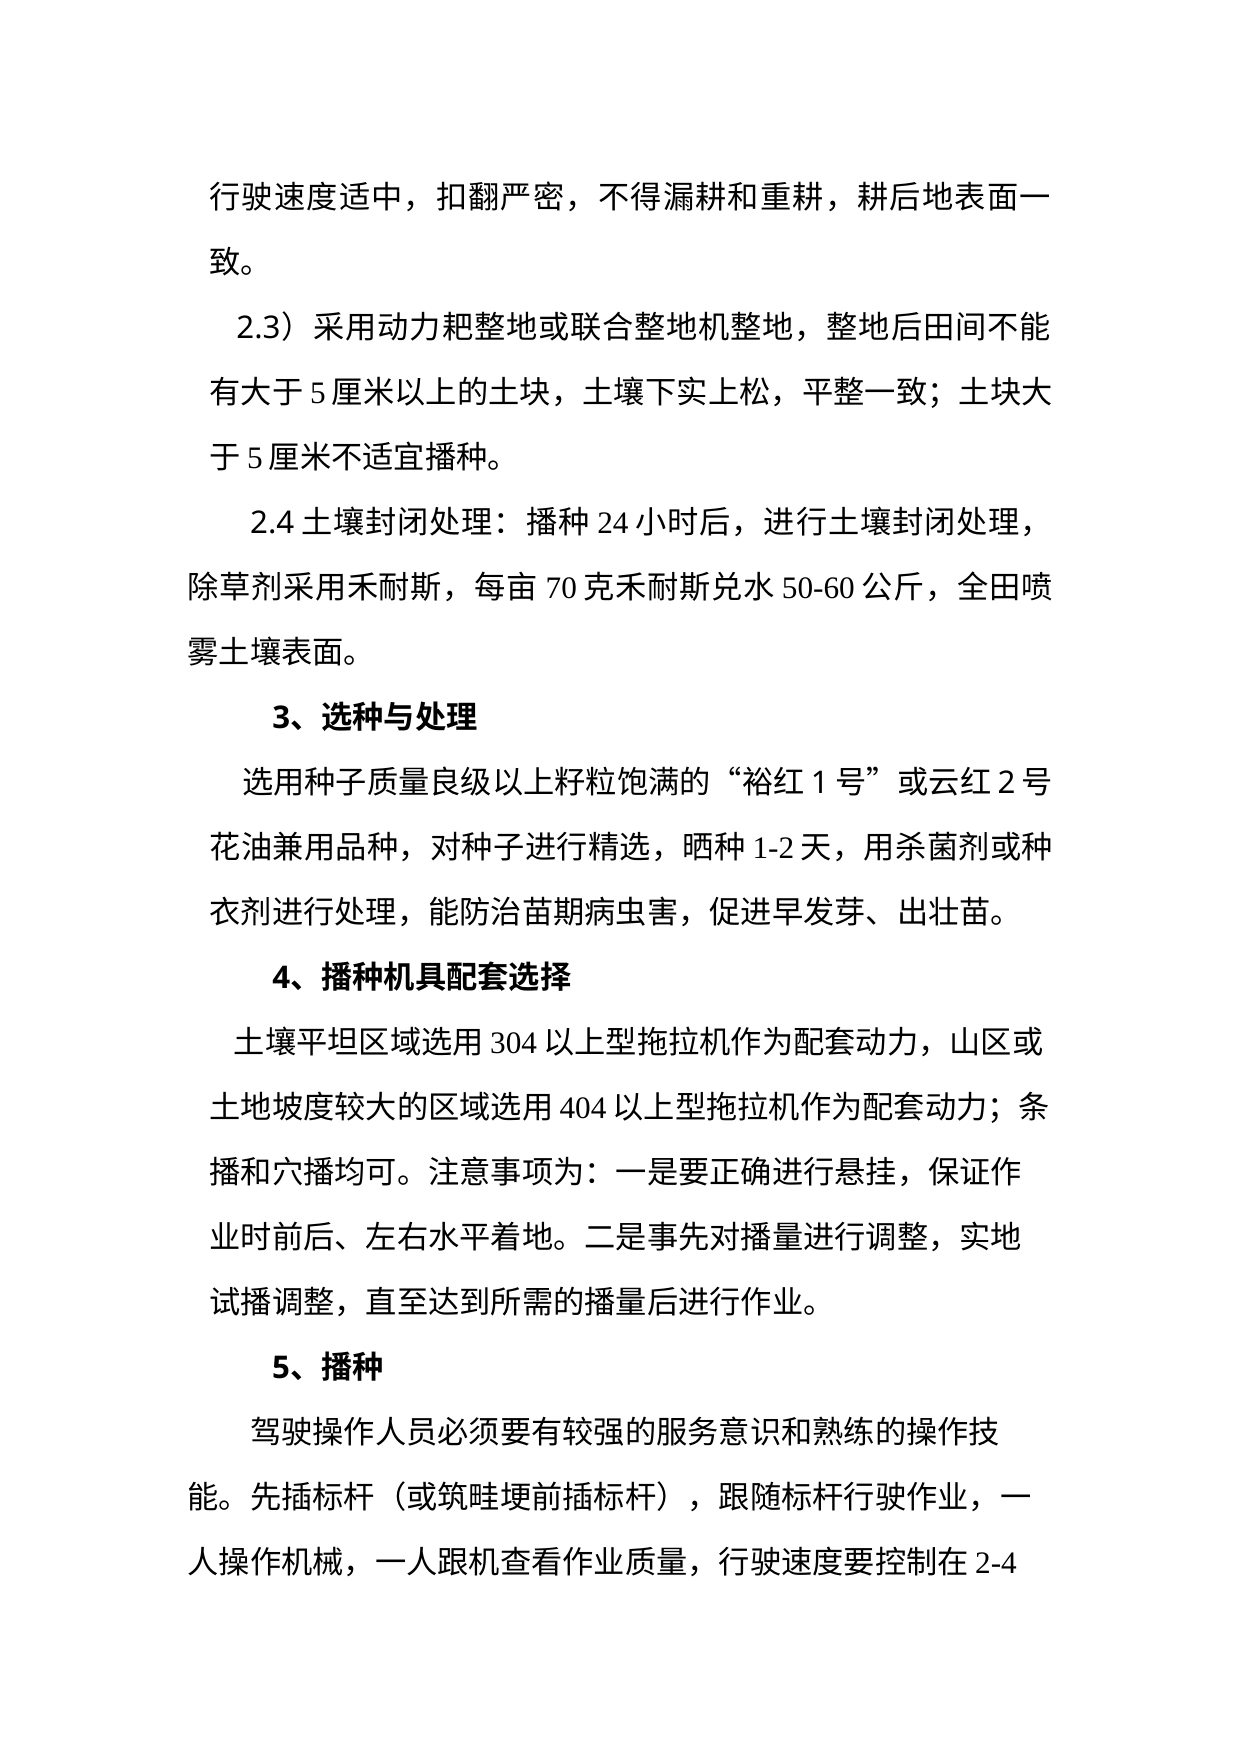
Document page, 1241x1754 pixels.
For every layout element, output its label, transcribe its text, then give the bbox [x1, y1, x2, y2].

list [209, 162, 1053, 487]
list 5、播种 [240, 1332, 1053, 1397]
list 3、选种与处理 选用种子质量良级以上籽粒饱满的“裕红1号”或云红2号花油兼用品种，对种子进行精选，晒种1-2天，用杀菌剂或种衣剂进行处理，能防治苗期病虫害，促进早发芽、出壮苗。 [209, 682, 1053, 942]
list 4、播种机具配套选择 土壤平坦区域选用304以上型拖拉机作为配套动力，山区或土地坡度较大的区域选用404以上型拖拉机作为配套动力；条播和穴播均可。注意事项为：一是要正确进行悬挂，保证作业时前后、左右水平着地。二是事先对播量进行调整，实地试播调整，直至达到所需的播量后进行作业。 [209, 942, 1053, 1332]
list 2.4土壤封闭处理：播种24小时后，进行土壤封闭处理，除草剂采用禾耐斯，每亩70克禾耐斯兑水50-60公斤，全田喷雾土壤表面。 [187, 487, 1053, 682]
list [187, 1397, 1053, 1592]
